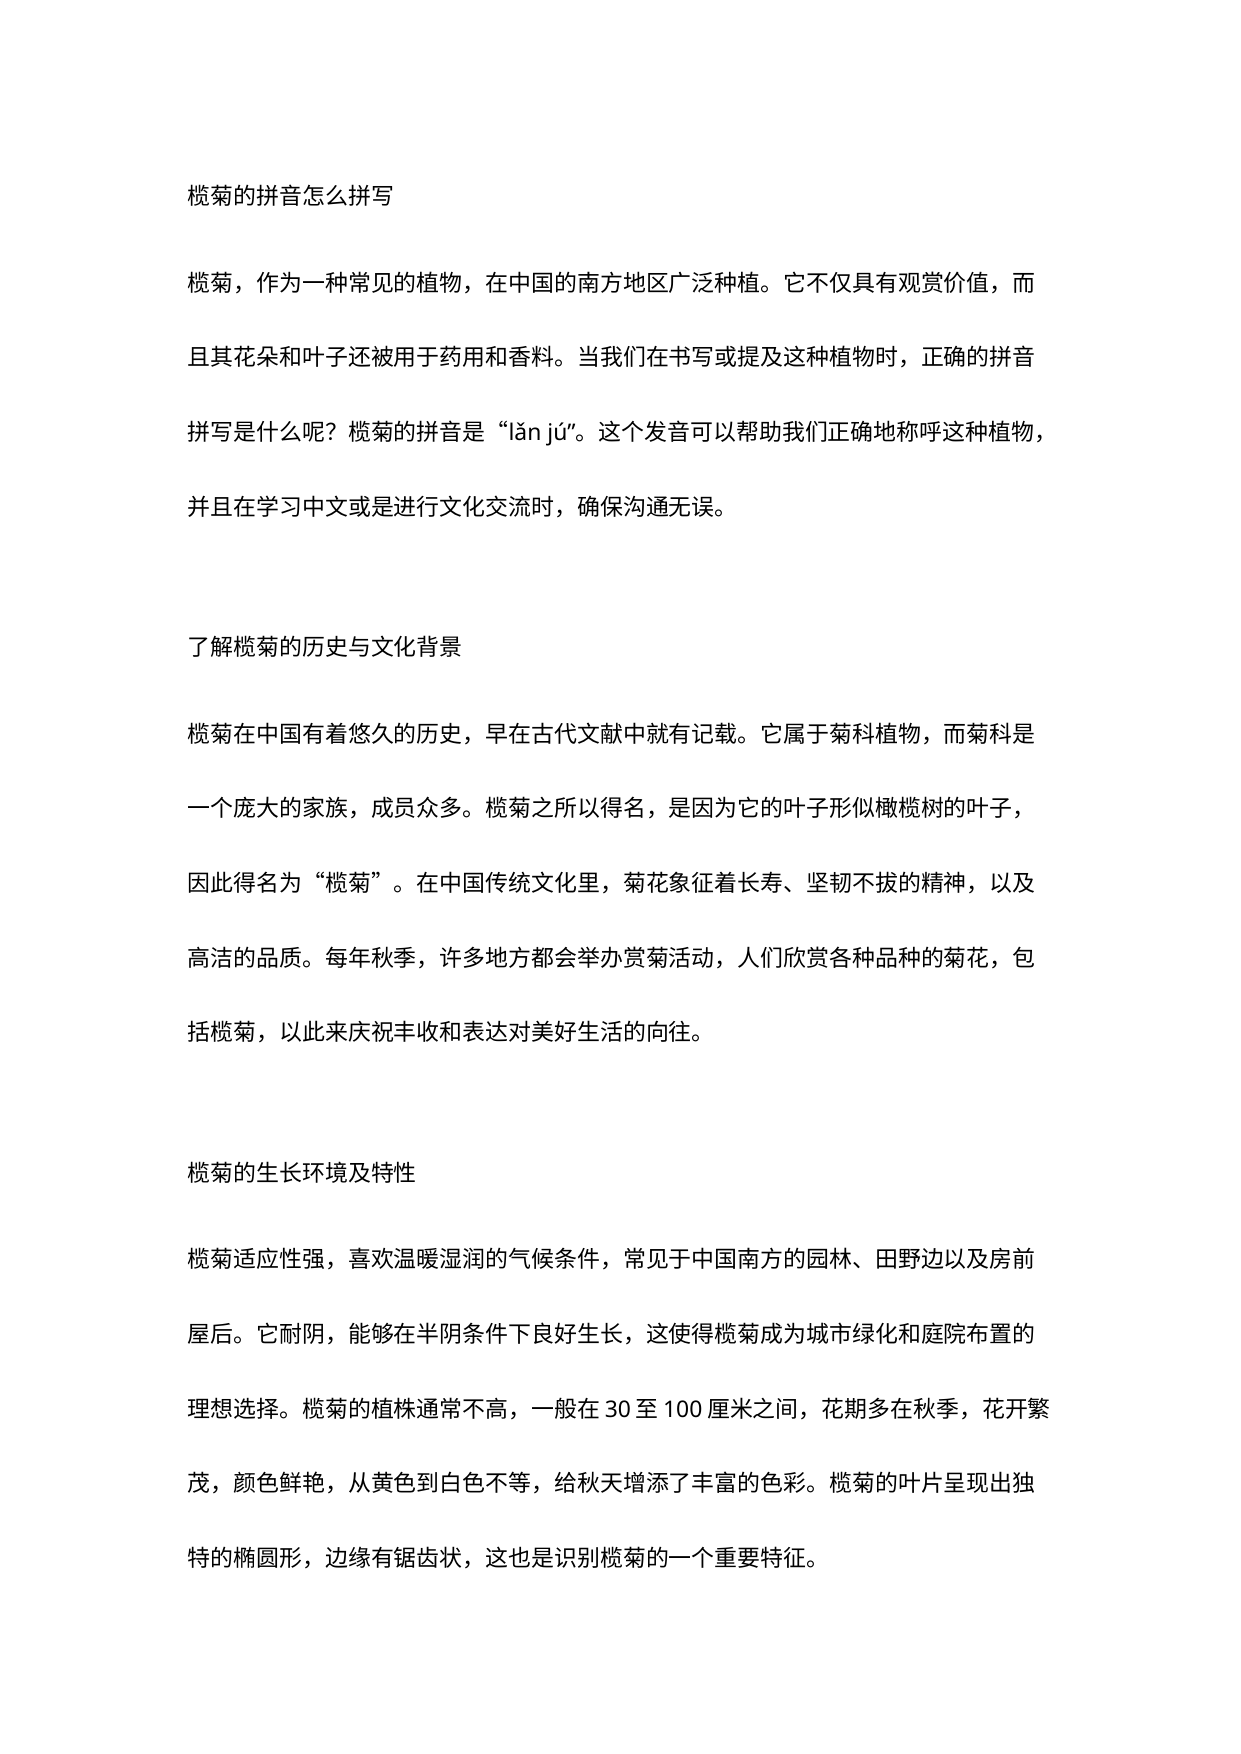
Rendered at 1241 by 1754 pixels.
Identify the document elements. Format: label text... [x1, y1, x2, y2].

text 榄菊的拼音怎么拼写 [187, 162, 1053, 227]
text 榄菊的生长环境及特性 [187, 1139, 1053, 1204]
text 榄菊适应性强，喜欢温暖湿润的气候条件，常见于中国南方的园林、田野边以及房前屋后。它耐阴，能够在半阴条件下良好生长，这使得榄菊成为城市绿化和庭院布置的理想选择。榄菊的植株通常不高，一般在30至100厘米之间，花期多在秋季，花开繁茂，颜色鲜艳，从黄色到白色不等，给秋天增添了丰富的色彩。榄菊的叶片呈现出独特的椭圆形，边缘有锯齿状，这也是识别榄菊的一个重要特征。 [187, 1225, 1053, 1589]
text 榄菊，作为一种常见的植物，在中国的南方地区广泛种植。它不仅具有观赏价值，而且其花朵和叶子还被用于药用和香料。当我们在书写或提及这种植物时，正确的拼音拼写是什么呢？榄菊的拼音是“lǎn jú”。这个发音可以帮助我们正确地称呼这种植物，并且在学习中文或是进行文化交流时，确保沟通无误。 [187, 248, 1053, 538]
text 了解榄菊的历史与文化背景 [187, 613, 1053, 678]
text 榄菊在中国有着悠久的历史，早在古代文献中就有记载。它属于菊科植物，而菊科是一个庞大的家族，成员众多。榄菊之所以得名，是因为它的叶子形似橄榄树的叶子，因此得名为“榄菊”。在中国传统文化里，菊花象征着长寿、坚韧不拔的精神，以及高洁的品质。每年秋季，许多地方都会举办赏菊活动，人们欣赏各种品种的菊花，包括榄菊，以此来庆祝丰收和表达对美好生活的向往。 [187, 699, 1053, 1063]
